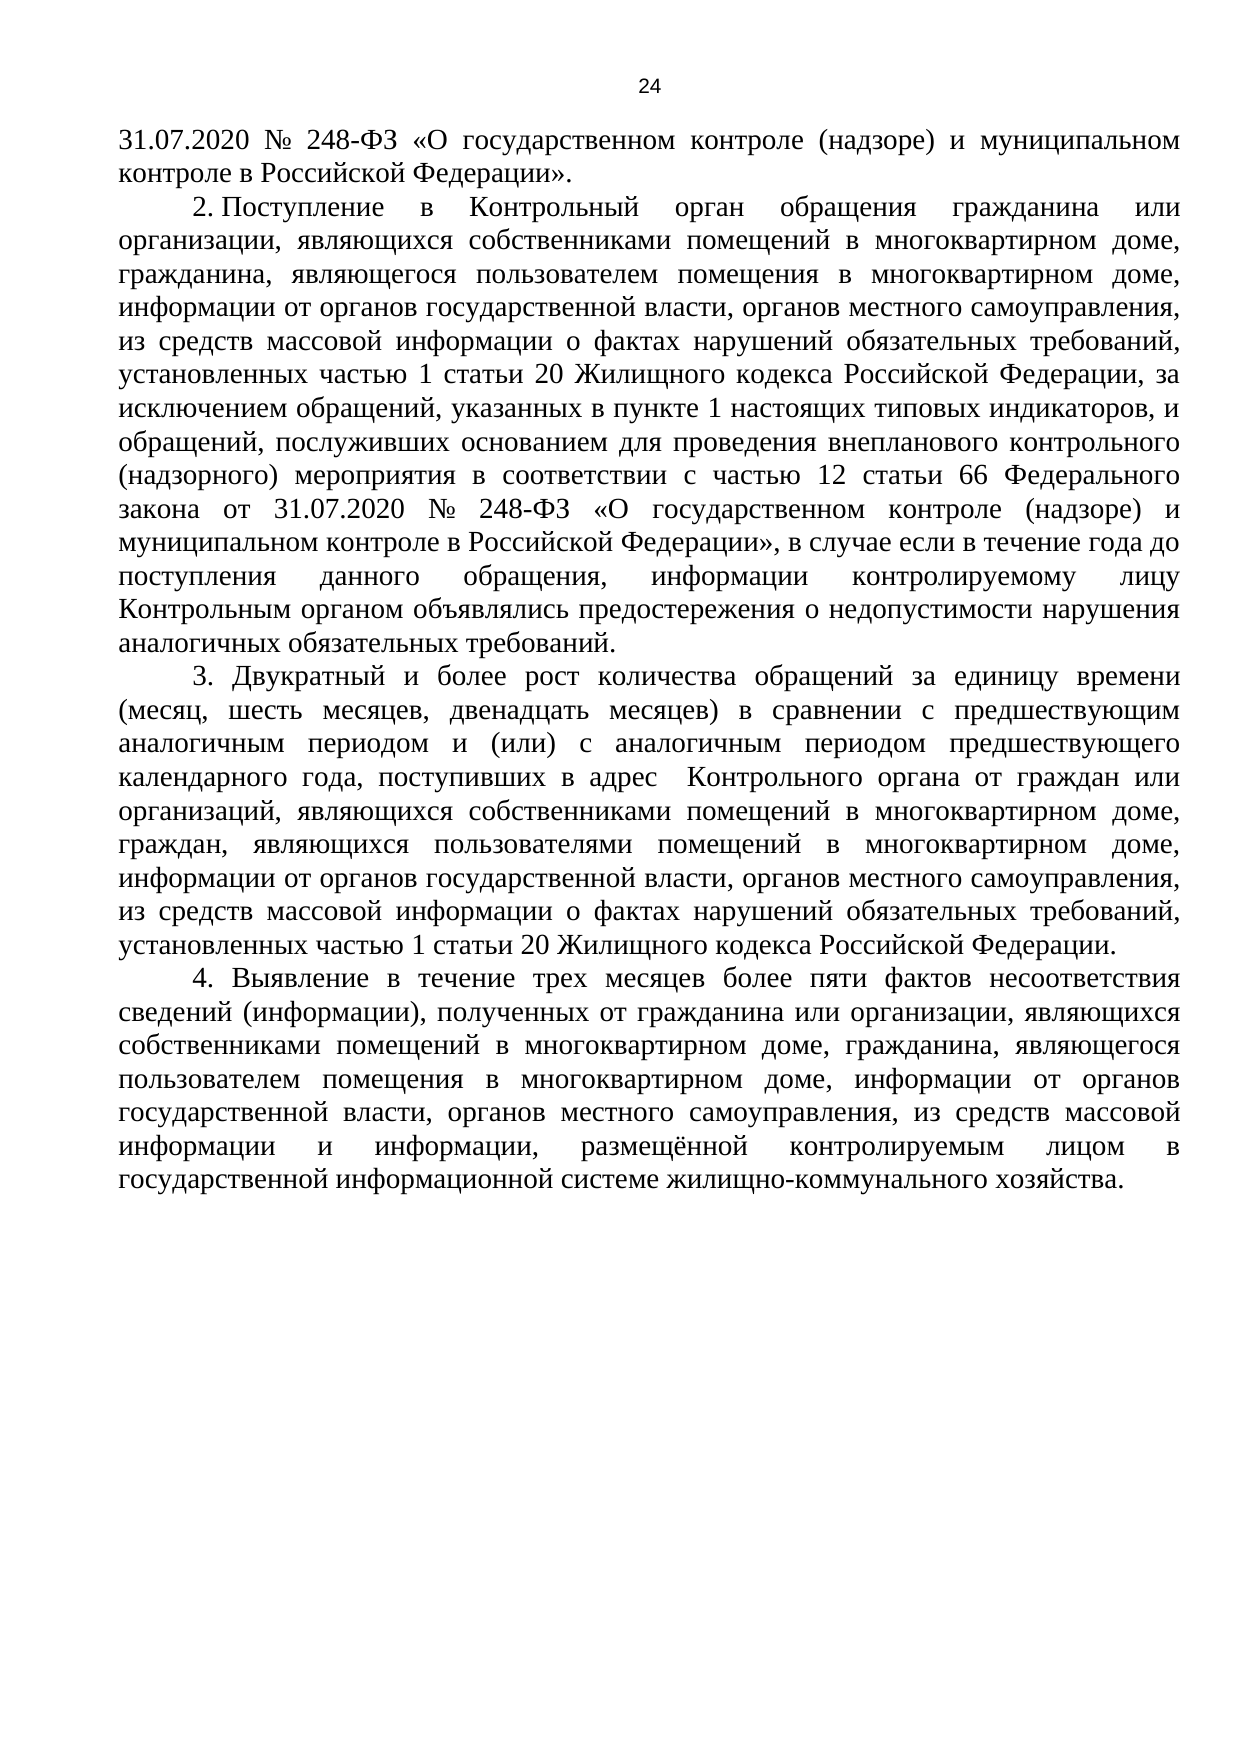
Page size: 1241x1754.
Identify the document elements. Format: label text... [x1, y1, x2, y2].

text 3. Двукратный и более рост количества обращений за единицу времени (месяц, шесть месяцев, двенадцать месяцев) в сравнении с предшествующим аналогичным периодом и (или) с аналогичным периодом предшествующего календарного года, поступивших в адрес Контрольного органа от граждан или организаций, являющихся собственниками помещений в многоквартирном доме, граждан, являющихся пользователями помещений в многоквартирном доме, информации от органов государственной власти, органов местного самоуправления, из средств массовой информации о фактах нарушений обязательных требований, установленных частью 1 статьи 20 Жилищного кодекса Российской Федерации. [118, 658, 1181, 960]
text 2. Поступление в Контрольный орган обращения гражданина или организации, являющихся собственниками помещений в многоквартирном доме, гражданина, являющегося пользователем помещения в многоквартирном доме, информации от органов государственной власти, органов местного самоуправления, из средств массовой информации о фактах нарушений обязательных требований, установленных частью 1 статьи 20 Жилищного кодекса Российской Федерации, за исключением обращений, указанных в пункте 1 настоящих типовых индикаторов, и обращений, послуживших основанием для проведения внепланового контрольного (надзорного) мероприятия в соответствии с частью 12 статьи 66 Федерального закона от 31.07.2020 № 248-ФЗ «О государственном контроле (надзоре) и муниципальном контроле в Российской Федерации», в случае если в течение года до поступления данного обращения, информации контролируемому лицу Контрольным органом объявлялись предостережения о недопустимости нарушения аналогичных обязательных требований. [118, 189, 1181, 658]
text 4. Выявление в течение трех месяцев более пяти фактов несоответствия сведений (информации), полученных от гражданина или организации, являющихся собственниками помещений в многоквартирном доме, гражданина, являющегося пользователем помещения в многоквартирном доме, информации от органов государственной власти, органов местного самоуправления, из средств массовой информации и информации, размещённой контролируемым лицом в государственной информационной системе жилищно-коммунального хозяйства. [118, 960, 1181, 1195]
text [118, 122, 1181, 189]
